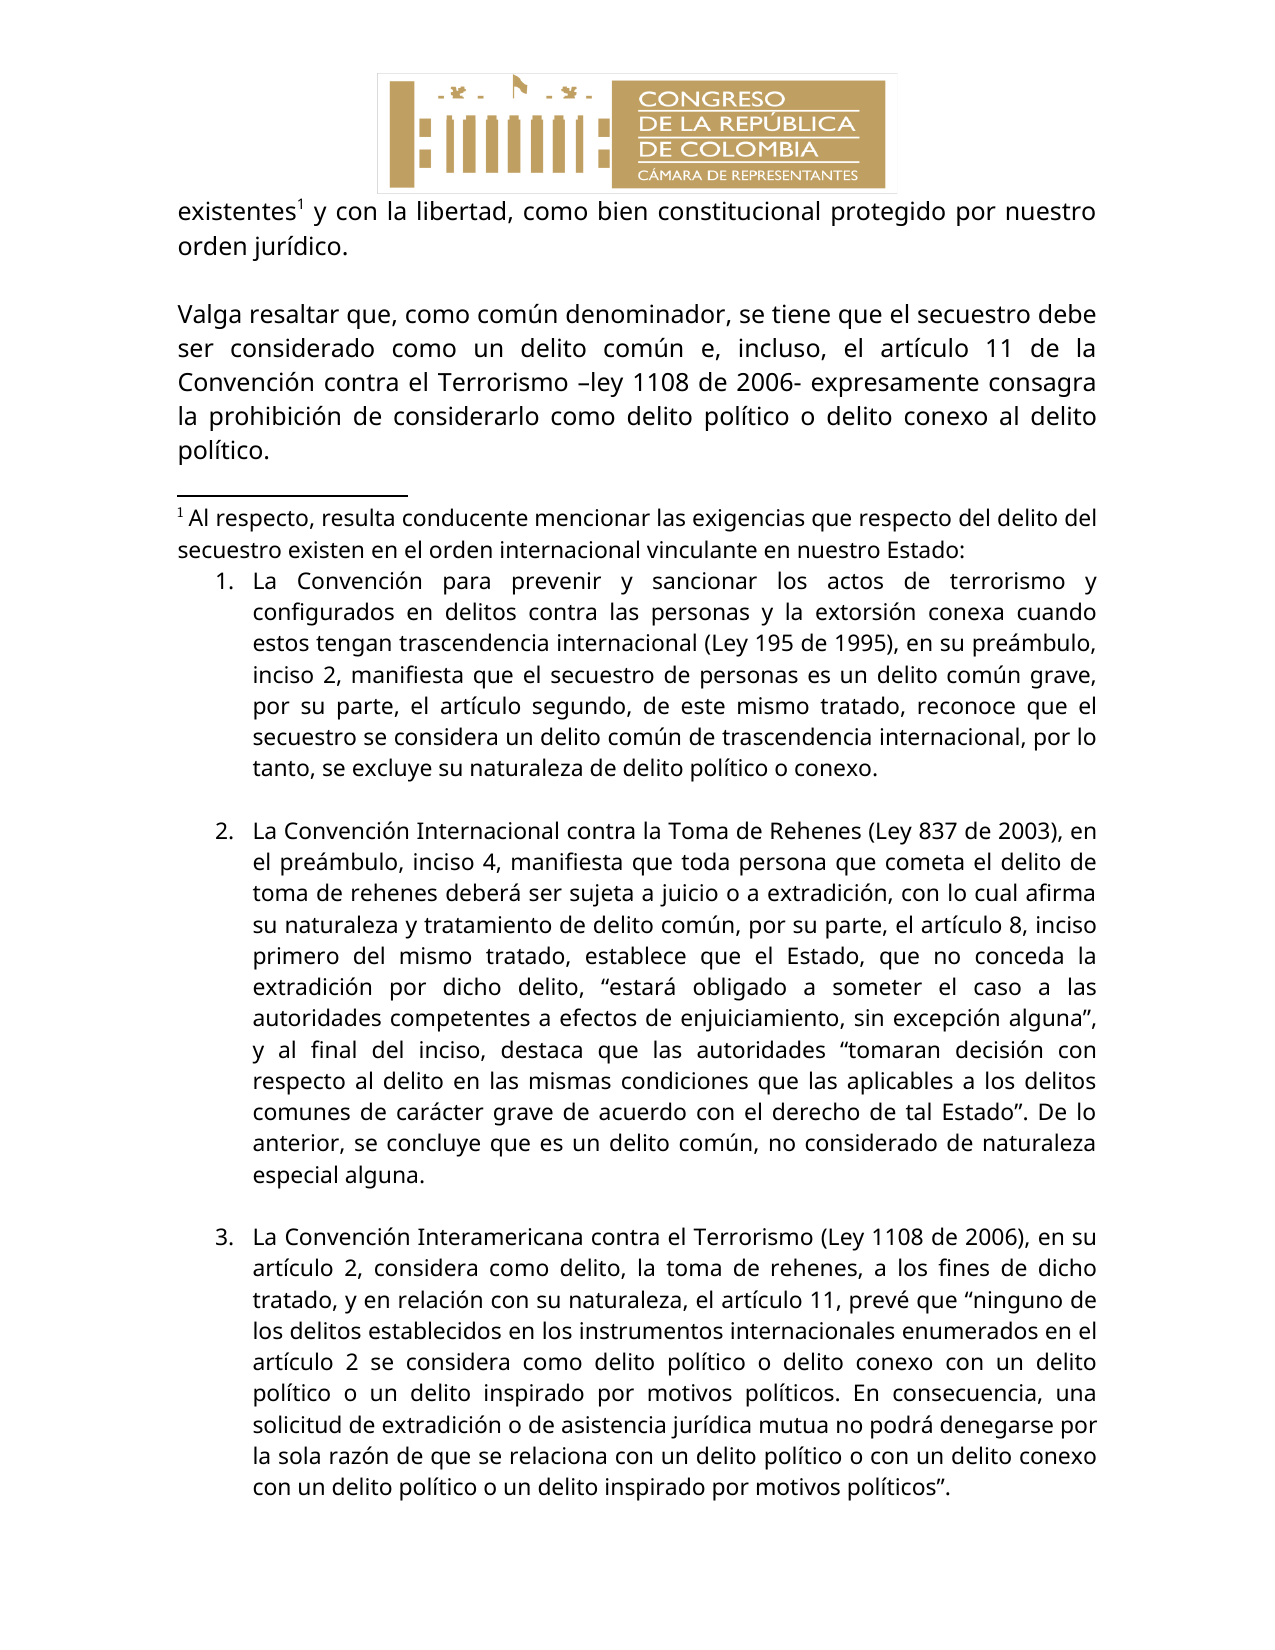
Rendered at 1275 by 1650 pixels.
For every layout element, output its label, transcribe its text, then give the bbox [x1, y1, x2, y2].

picture [377, 73, 898, 194]
text Valga resaltar que, como común denominador, se tiene que el secuestro debe ser considerado como un delito común e, incluso, el artículo 11 de la Convención contra el Terrorismo –ley 1108 de 2006- expresamente consagra la prohibición de considerarlo como delito político o delito conexo al delito político. [177, 296, 1098, 467]
